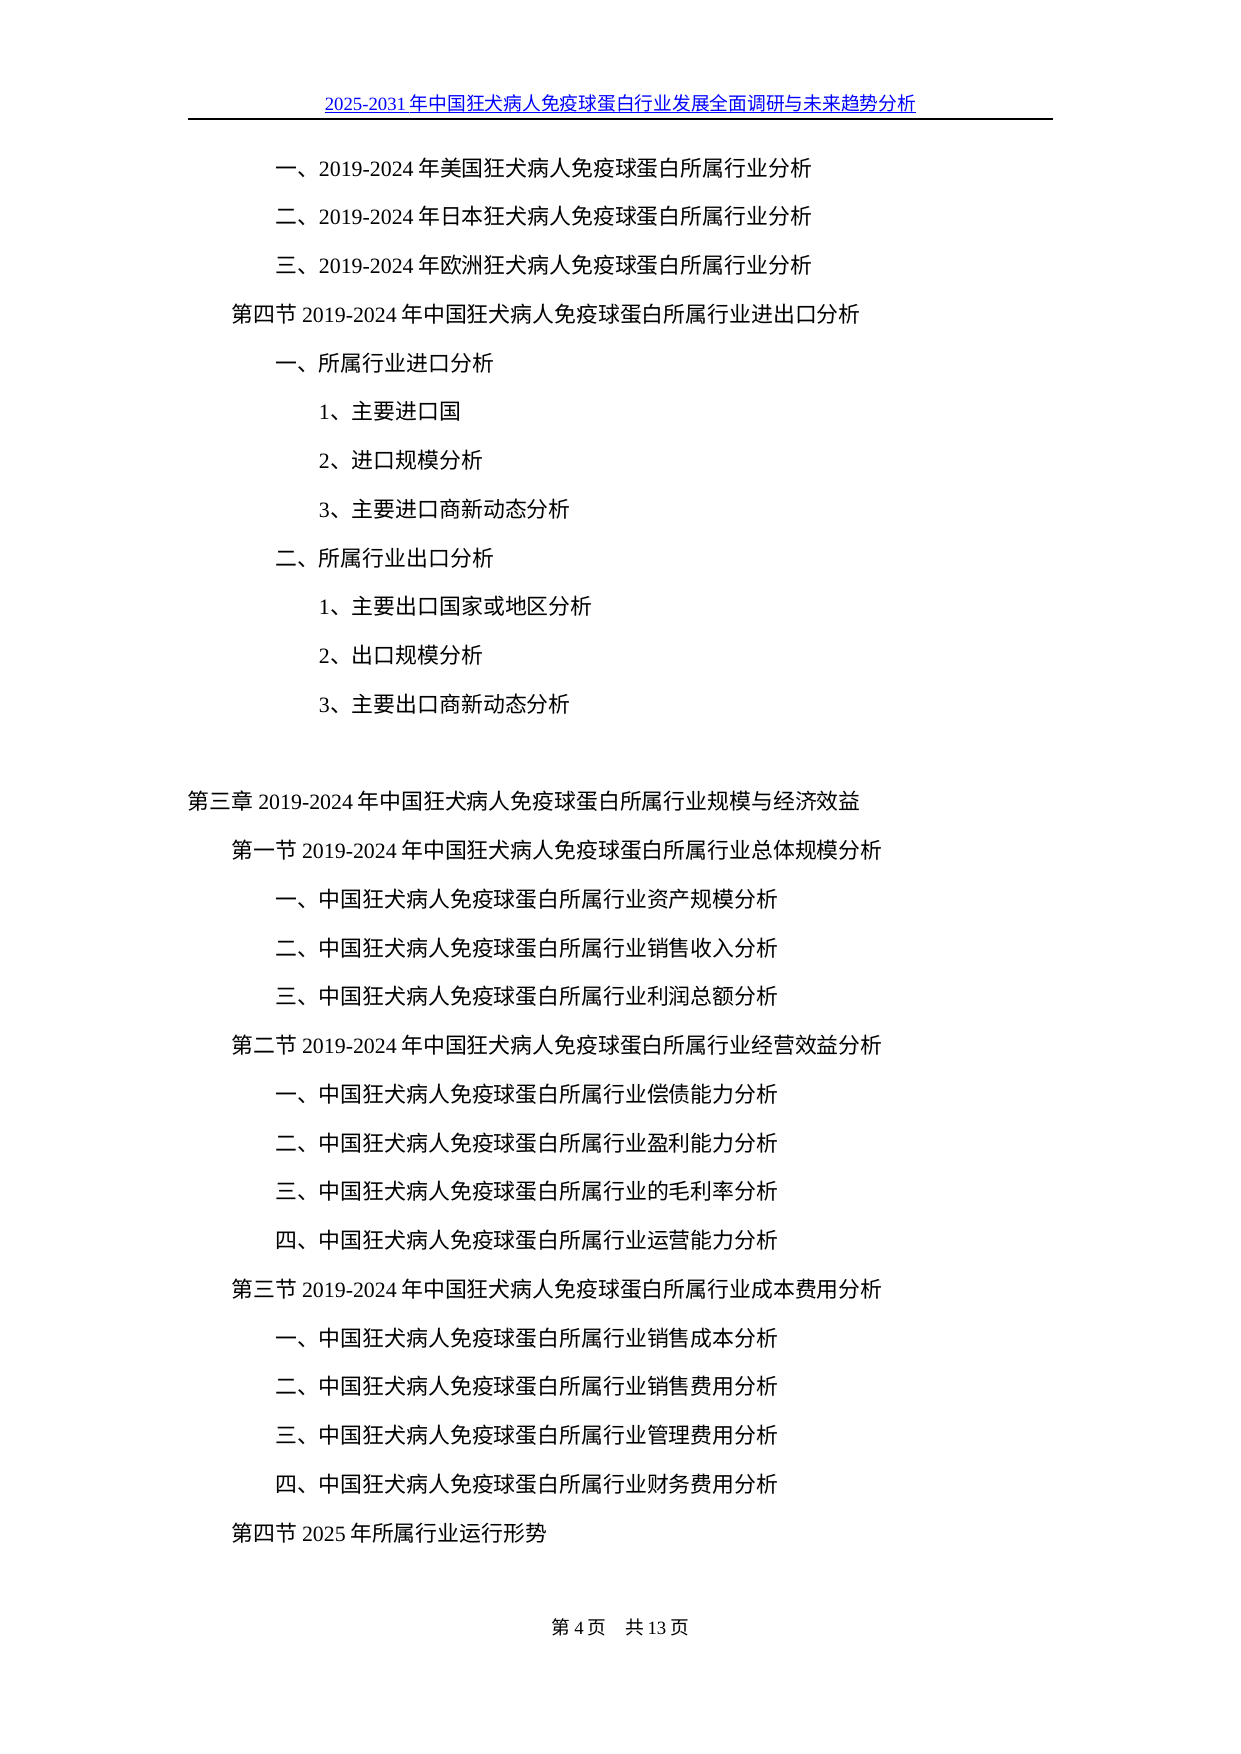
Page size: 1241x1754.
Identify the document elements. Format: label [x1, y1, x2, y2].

text [187, 150, 1053, 1548]
